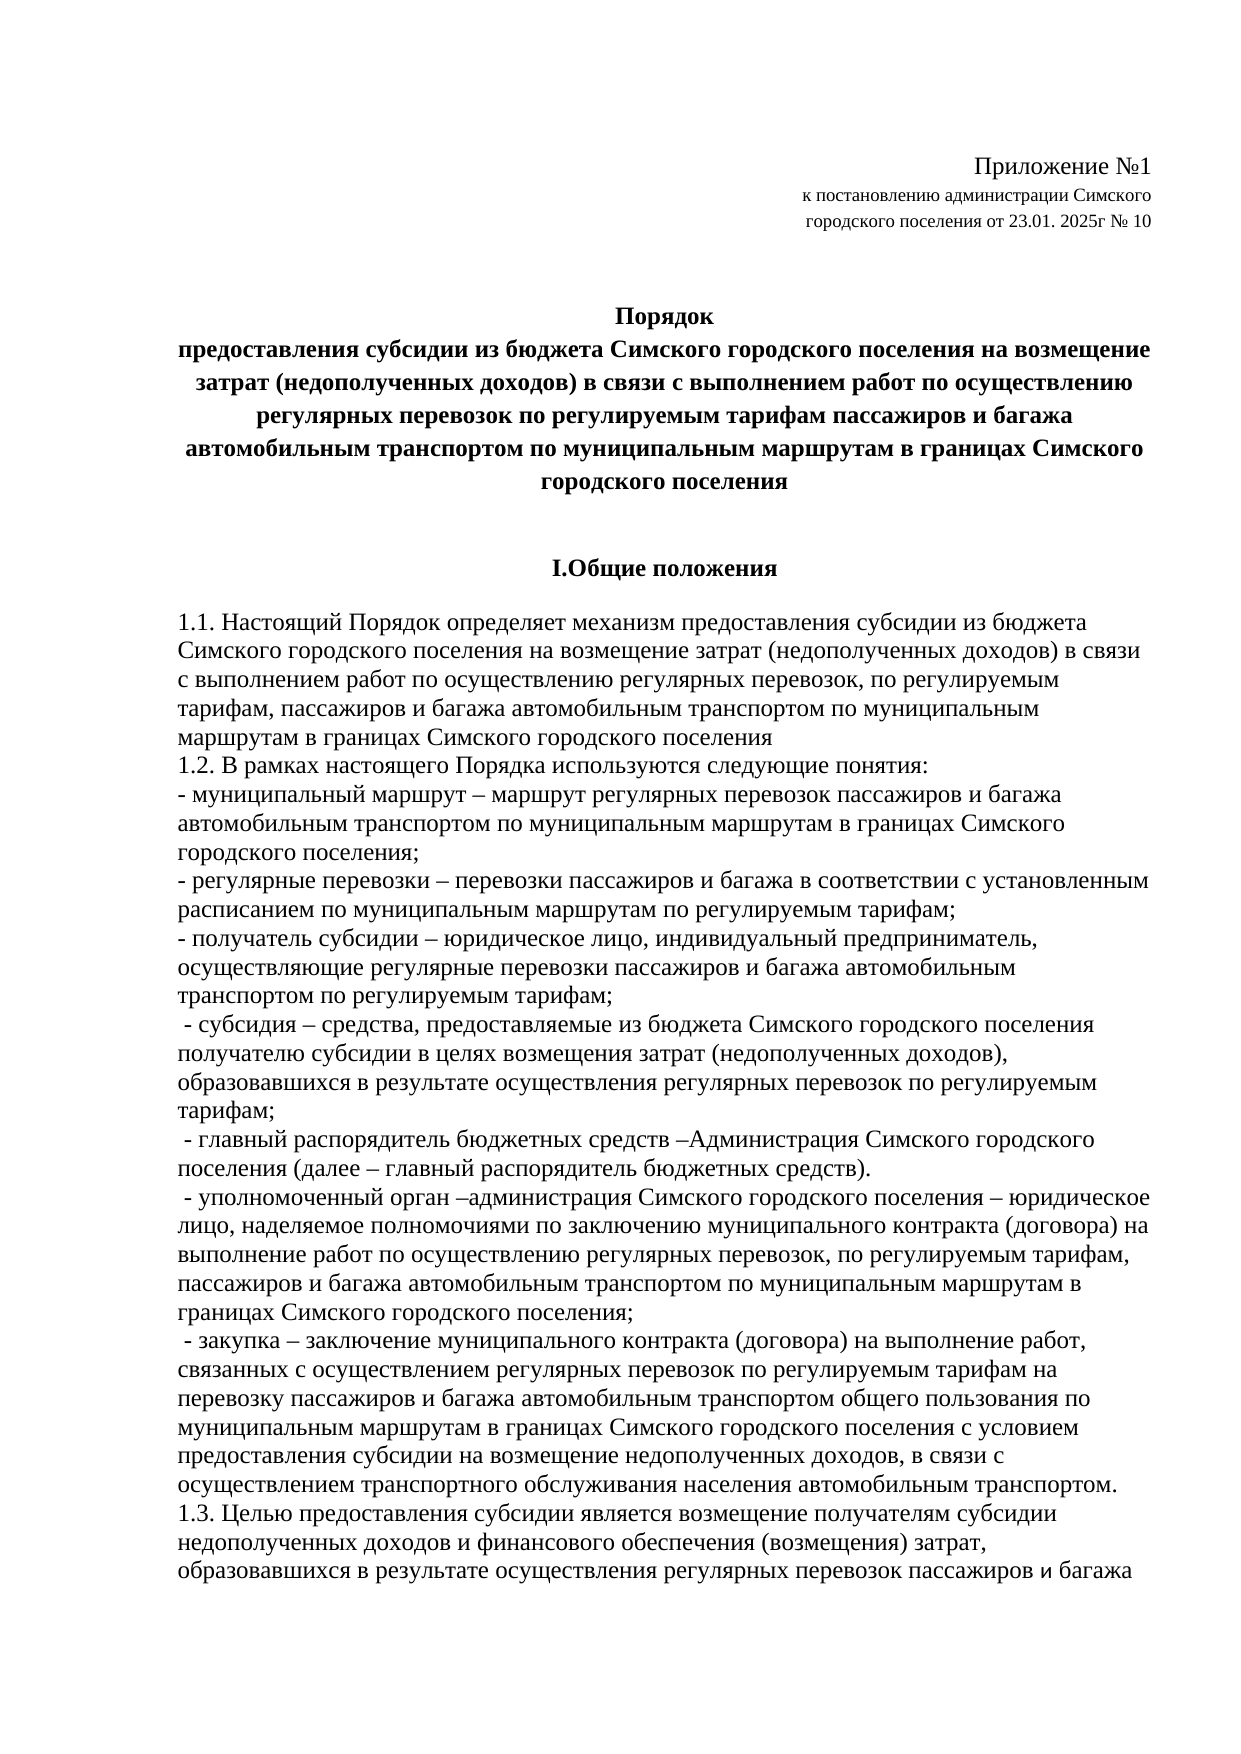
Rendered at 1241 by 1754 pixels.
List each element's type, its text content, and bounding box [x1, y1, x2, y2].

text 1.2. В рамках настоящего Порядка используются следующие понятия: [177, 750, 1152, 779]
text - получатель субсидии – юридическое лицо, индивидуальный предприниматель, осуществляющие регулярные перевозки пассажиров и багажа автомобильным транспортом по регулируемым тарифам; [177, 923, 1152, 1009]
text к постановлению администрации Симского [177, 184, 1152, 206]
text - регулярные перевозки – перевозки пассажиров и багажа в соответствии с установленным расписанием по муниципальным маршрутам по регулируемым тарифам; [177, 865, 1152, 923]
text - субсидия – средства, предоставляемые из бюджета Симского городского поселения получателю субсидии в целях возмещения затрат (недополученных доходов), образовавшихся в результате осуществления регулярных перевозок по регулируемым тарифам; [177, 1009, 1152, 1124]
text - закупка – заключение муниципального контракта (договора) на выполнение работ, связанных с осуществлением регулярных перевозок по регулируемым тарифам на перевозку пассажиров и багажа автомобильным транспортом общего пользования по муниципальным маршрутам в границах Симского городского поселения с условием предоставления субсидии на возмещение недополученных доходов, в связи с осуществлением транспортного обслуживания населения автомобильным транспортом. [177, 1325, 1152, 1498]
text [177, 1498, 1152, 1584]
text - уполномоченный орган –администрация Симского городского поселения – юридическое лицо, наделяемое полномочиями по заключению муниципального контракта (договора) на выполнение работ по осуществлению регулярных перевозок, по регулируемым тарифам, пассажиров и багажа автомобильным транспортом по муниципальным маршрутам в границах Симского городского поселения; [177, 1182, 1152, 1325]
text - муниципальный маршрут – маршрут регулярных перевозок пассажиров и багажа автомобильным транспортом по муниципальным маршрутам в границах Симского городского поселения; [177, 779, 1152, 865]
text - главный распорядитель бюджетных средств –Администрация Симского городского поселения (далее – главный распорядитель бюджетных средств). [177, 1124, 1152, 1182]
text Приложение №1 [177, 151, 1152, 180]
text I.Общие положения [177, 553, 1152, 582]
text 1.1. Настоящий Порядок определяет механизм предоставления субсидии из бюджета Симского городского поселения на возмещение затрат (недополученных доходов) в связи с выполнением работ по осуществлению регулярных перевозок, по регулируемым тарифам, пассажиров и багажа автомобильным транспортом по муниципальным маршрутам в границах Симского городского поселения [177, 607, 1152, 750]
text предоставления субсидии из бюджета Симского городского поселения на возмещение затрат (недополученных доходов) в связи с выполнением работ по осуществлению регулярных перевозок по регулируемым тарифам пассажиров и багажа автомобильным транспортом по муниципальным маршрутам в границах Симского городского поселения [177, 334, 1152, 495]
text городского поселения от 23.01. 2025г № 10 [177, 210, 1152, 232]
text Порядок [177, 301, 1152, 329]
